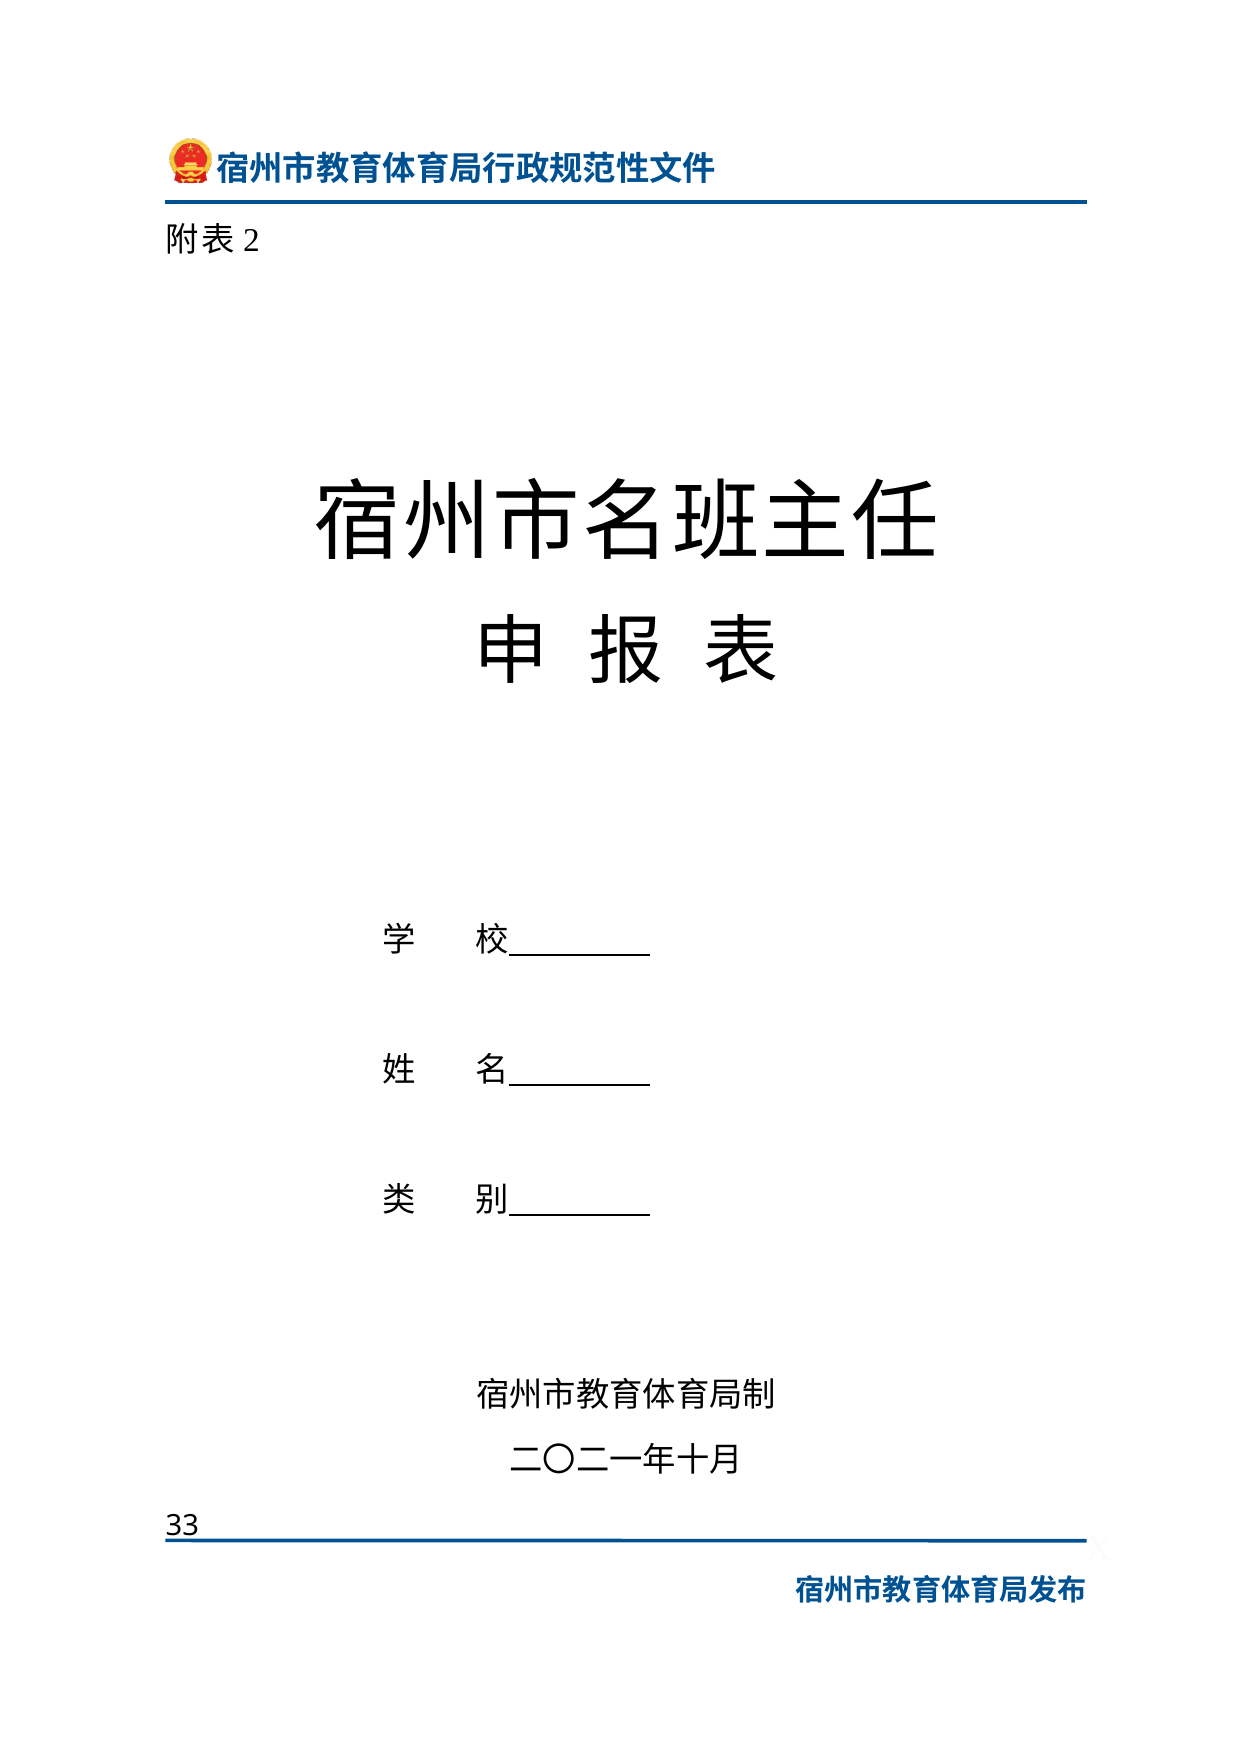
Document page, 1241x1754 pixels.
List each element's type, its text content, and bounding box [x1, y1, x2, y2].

text 学 校 [165, 904, 1087, 969]
text 宿州市名班主任 [165, 449, 1087, 579]
text 二〇二一年十月 [165, 1424, 1087, 1489]
text 附表2 [165, 204, 1087, 269]
text 类 别 [165, 1164, 1087, 1229]
text 姓 名 [340, 1034, 1087, 1099]
text 申 报 表 [165, 579, 1087, 709]
picture [165, 136, 216, 187]
text 宿州市教育体育局制 [165, 1359, 1087, 1424]
